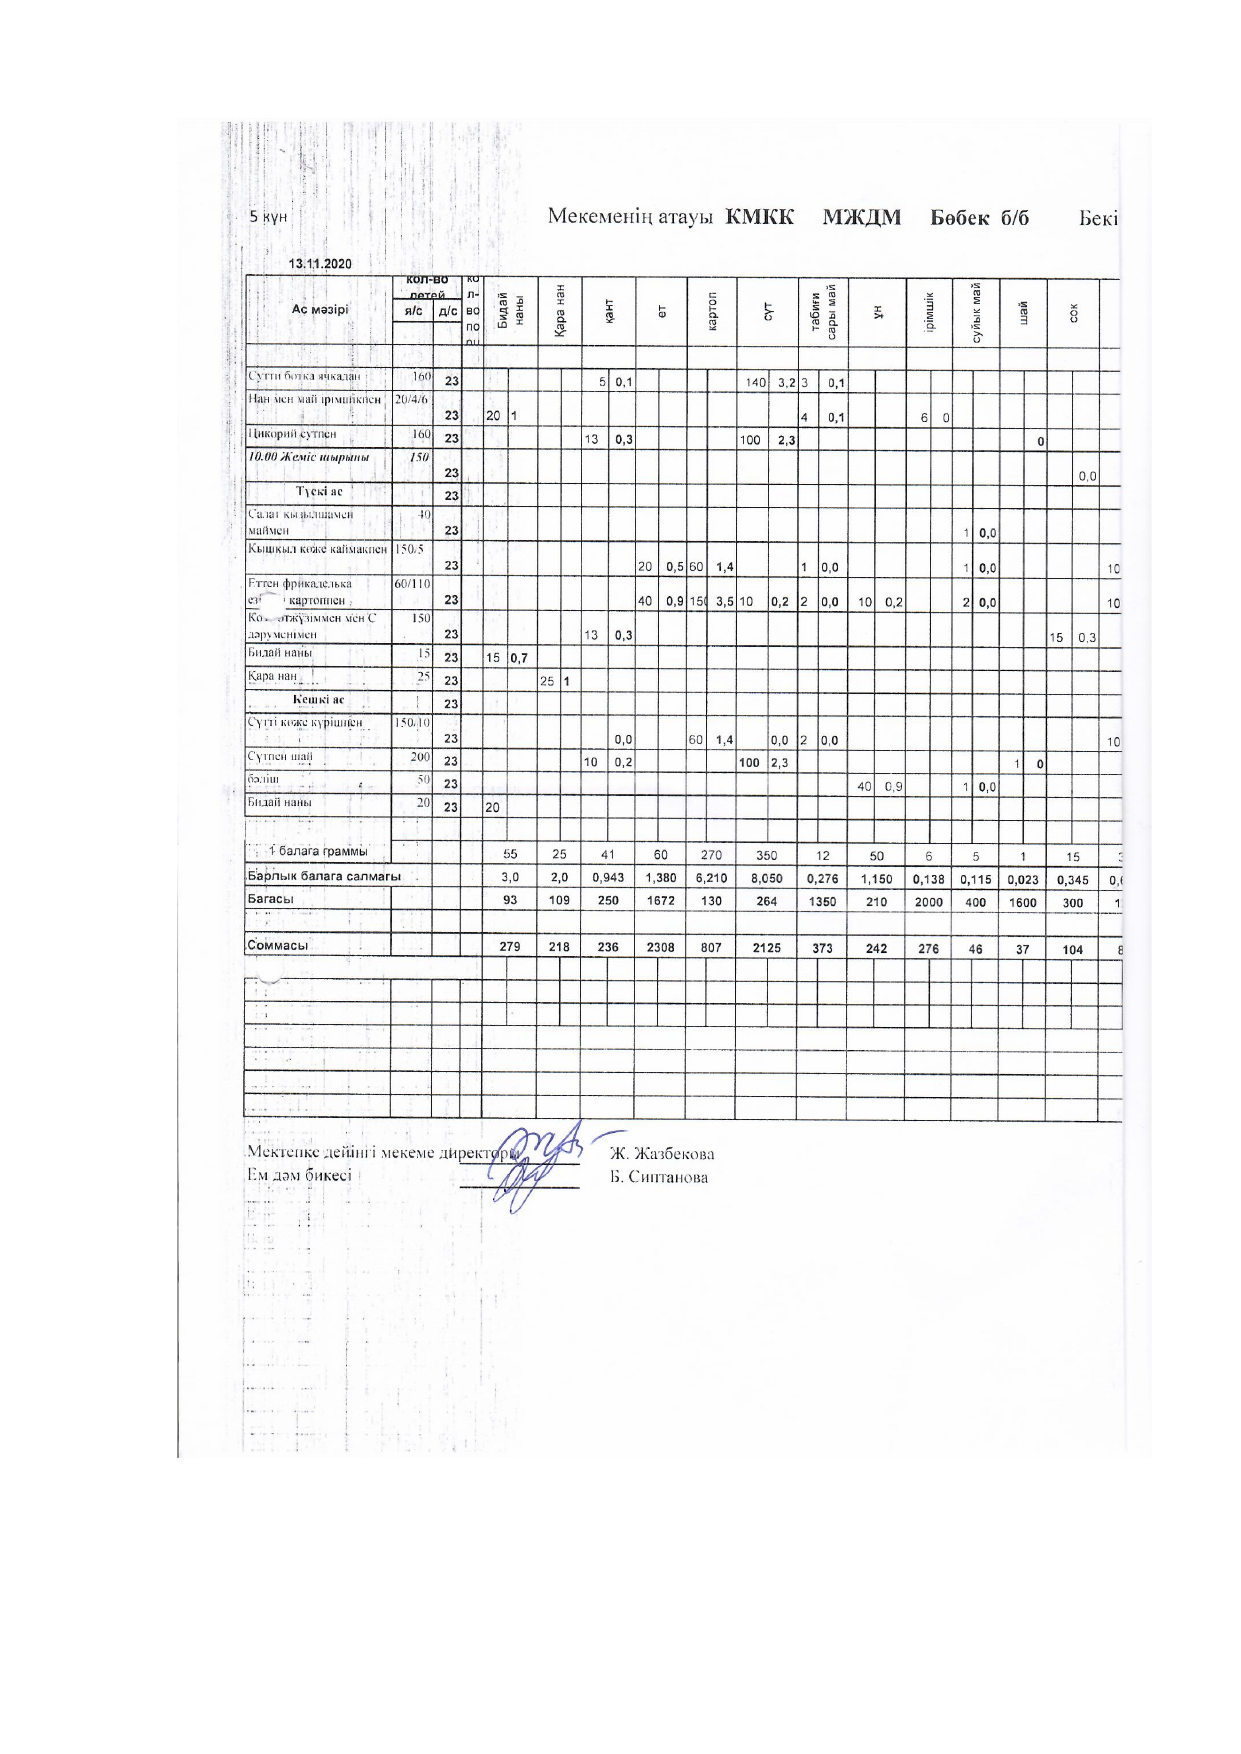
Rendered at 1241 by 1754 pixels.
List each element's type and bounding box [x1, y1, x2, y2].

picture [177, 118, 1152, 1458]
